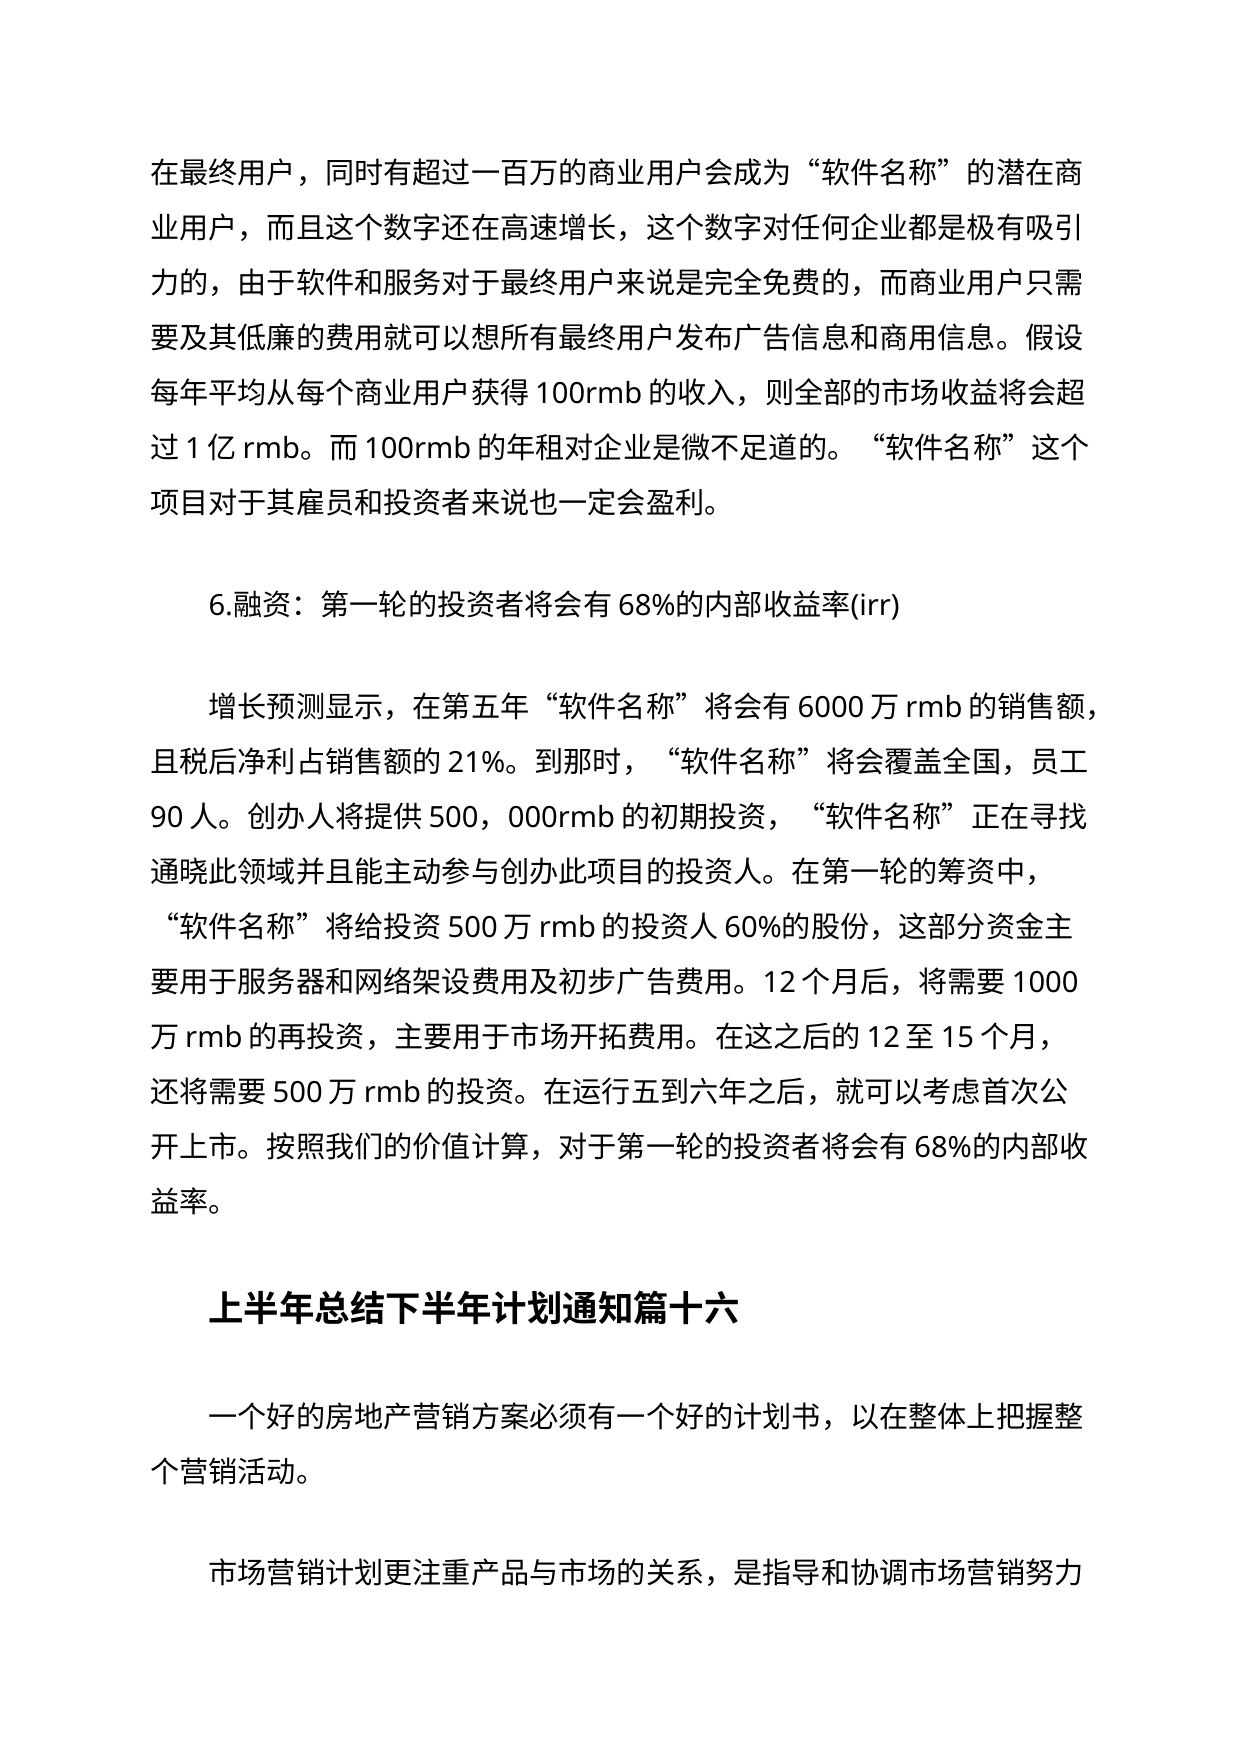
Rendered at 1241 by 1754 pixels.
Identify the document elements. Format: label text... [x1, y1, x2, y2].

text 6.融资：第一轮的投资者将会有68%的内部收益率(irr) [150, 581, 1090, 624]
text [150, 1550, 1090, 1592]
text 一个好的房地产营销方案必须有一个好的计划书，以在整体上把握整个营销活动。 [150, 1393, 1090, 1491]
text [150, 150, 1090, 522]
text 增长预测显示，在第五年“软件名称”将会有6000万rmb的销售额，且税后净利占销售额的21%。到那时，“软件名称”将会覆盖全国，员工90人。创办人将提供500，000rmb的初期投资，“软件名称”正在寻找通晓此领域并且能主动参与创办此项目的投资人。在第一轮的筹资中，“软件名称”将给投资500万rmb的投资人60%的股份，这部分资金主要用于服务器和网络架设费用及初步广告费用。12个月后，将需要1000万rmb的再投资，主要用于市场开拓费用。在这之后的12至15个月，还将需要500万rmb的投资。在运行五到六年之后，就可以考虑首次公开上市。按照我们的价值计算，对于第一轮的投资者将会有68%的内部收益率。 [150, 683, 1090, 1221]
text 上半年总结下半年计划通知篇十六 [150, 1280, 1090, 1331]
